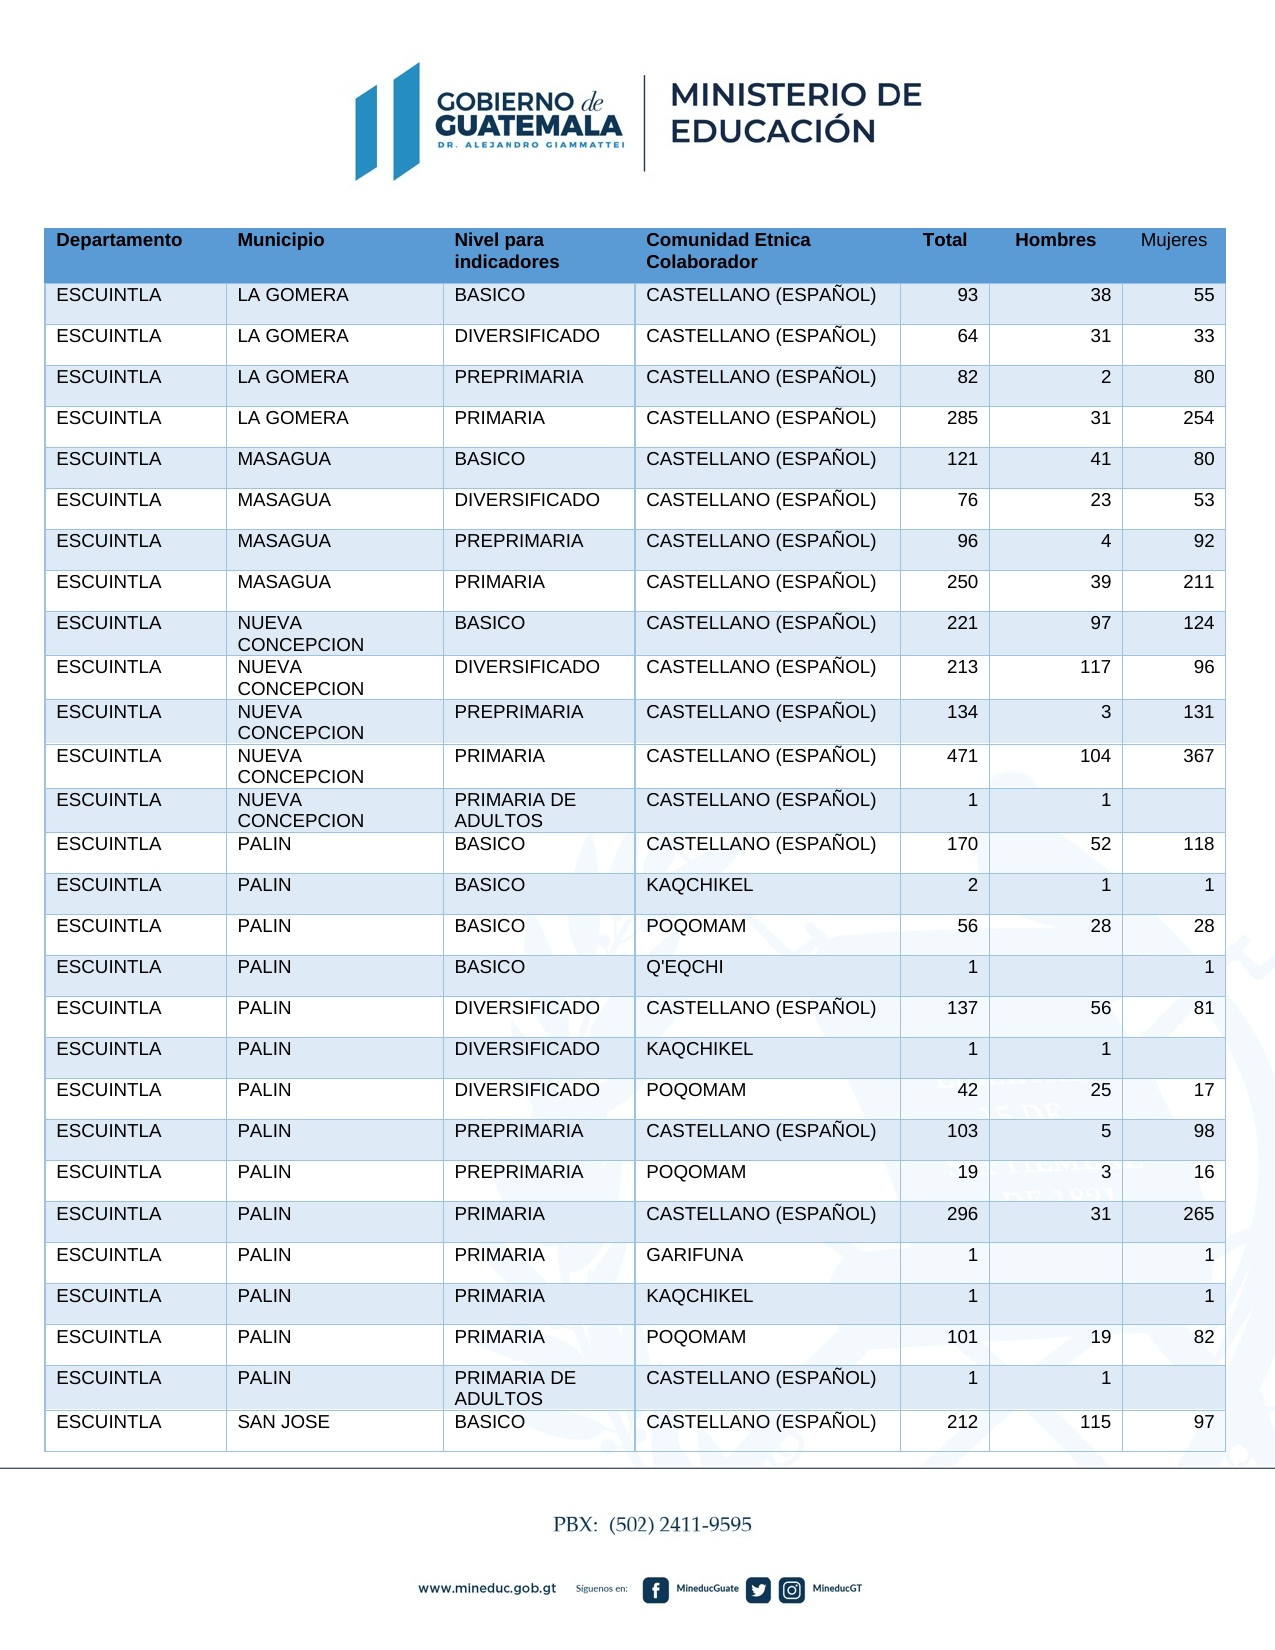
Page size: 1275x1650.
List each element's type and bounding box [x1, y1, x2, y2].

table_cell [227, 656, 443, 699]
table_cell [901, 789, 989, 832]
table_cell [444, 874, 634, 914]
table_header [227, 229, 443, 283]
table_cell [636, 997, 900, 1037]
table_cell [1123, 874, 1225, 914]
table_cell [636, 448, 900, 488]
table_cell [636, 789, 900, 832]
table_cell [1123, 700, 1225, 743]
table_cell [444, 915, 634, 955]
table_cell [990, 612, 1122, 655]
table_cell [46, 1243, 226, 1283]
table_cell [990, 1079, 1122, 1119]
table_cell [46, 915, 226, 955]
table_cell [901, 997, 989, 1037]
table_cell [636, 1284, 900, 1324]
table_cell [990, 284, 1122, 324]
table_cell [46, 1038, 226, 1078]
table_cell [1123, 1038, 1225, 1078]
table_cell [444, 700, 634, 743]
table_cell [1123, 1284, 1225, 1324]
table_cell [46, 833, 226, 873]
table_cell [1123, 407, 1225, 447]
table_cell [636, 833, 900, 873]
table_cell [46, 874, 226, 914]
picture [0, 5, 1275, 1650]
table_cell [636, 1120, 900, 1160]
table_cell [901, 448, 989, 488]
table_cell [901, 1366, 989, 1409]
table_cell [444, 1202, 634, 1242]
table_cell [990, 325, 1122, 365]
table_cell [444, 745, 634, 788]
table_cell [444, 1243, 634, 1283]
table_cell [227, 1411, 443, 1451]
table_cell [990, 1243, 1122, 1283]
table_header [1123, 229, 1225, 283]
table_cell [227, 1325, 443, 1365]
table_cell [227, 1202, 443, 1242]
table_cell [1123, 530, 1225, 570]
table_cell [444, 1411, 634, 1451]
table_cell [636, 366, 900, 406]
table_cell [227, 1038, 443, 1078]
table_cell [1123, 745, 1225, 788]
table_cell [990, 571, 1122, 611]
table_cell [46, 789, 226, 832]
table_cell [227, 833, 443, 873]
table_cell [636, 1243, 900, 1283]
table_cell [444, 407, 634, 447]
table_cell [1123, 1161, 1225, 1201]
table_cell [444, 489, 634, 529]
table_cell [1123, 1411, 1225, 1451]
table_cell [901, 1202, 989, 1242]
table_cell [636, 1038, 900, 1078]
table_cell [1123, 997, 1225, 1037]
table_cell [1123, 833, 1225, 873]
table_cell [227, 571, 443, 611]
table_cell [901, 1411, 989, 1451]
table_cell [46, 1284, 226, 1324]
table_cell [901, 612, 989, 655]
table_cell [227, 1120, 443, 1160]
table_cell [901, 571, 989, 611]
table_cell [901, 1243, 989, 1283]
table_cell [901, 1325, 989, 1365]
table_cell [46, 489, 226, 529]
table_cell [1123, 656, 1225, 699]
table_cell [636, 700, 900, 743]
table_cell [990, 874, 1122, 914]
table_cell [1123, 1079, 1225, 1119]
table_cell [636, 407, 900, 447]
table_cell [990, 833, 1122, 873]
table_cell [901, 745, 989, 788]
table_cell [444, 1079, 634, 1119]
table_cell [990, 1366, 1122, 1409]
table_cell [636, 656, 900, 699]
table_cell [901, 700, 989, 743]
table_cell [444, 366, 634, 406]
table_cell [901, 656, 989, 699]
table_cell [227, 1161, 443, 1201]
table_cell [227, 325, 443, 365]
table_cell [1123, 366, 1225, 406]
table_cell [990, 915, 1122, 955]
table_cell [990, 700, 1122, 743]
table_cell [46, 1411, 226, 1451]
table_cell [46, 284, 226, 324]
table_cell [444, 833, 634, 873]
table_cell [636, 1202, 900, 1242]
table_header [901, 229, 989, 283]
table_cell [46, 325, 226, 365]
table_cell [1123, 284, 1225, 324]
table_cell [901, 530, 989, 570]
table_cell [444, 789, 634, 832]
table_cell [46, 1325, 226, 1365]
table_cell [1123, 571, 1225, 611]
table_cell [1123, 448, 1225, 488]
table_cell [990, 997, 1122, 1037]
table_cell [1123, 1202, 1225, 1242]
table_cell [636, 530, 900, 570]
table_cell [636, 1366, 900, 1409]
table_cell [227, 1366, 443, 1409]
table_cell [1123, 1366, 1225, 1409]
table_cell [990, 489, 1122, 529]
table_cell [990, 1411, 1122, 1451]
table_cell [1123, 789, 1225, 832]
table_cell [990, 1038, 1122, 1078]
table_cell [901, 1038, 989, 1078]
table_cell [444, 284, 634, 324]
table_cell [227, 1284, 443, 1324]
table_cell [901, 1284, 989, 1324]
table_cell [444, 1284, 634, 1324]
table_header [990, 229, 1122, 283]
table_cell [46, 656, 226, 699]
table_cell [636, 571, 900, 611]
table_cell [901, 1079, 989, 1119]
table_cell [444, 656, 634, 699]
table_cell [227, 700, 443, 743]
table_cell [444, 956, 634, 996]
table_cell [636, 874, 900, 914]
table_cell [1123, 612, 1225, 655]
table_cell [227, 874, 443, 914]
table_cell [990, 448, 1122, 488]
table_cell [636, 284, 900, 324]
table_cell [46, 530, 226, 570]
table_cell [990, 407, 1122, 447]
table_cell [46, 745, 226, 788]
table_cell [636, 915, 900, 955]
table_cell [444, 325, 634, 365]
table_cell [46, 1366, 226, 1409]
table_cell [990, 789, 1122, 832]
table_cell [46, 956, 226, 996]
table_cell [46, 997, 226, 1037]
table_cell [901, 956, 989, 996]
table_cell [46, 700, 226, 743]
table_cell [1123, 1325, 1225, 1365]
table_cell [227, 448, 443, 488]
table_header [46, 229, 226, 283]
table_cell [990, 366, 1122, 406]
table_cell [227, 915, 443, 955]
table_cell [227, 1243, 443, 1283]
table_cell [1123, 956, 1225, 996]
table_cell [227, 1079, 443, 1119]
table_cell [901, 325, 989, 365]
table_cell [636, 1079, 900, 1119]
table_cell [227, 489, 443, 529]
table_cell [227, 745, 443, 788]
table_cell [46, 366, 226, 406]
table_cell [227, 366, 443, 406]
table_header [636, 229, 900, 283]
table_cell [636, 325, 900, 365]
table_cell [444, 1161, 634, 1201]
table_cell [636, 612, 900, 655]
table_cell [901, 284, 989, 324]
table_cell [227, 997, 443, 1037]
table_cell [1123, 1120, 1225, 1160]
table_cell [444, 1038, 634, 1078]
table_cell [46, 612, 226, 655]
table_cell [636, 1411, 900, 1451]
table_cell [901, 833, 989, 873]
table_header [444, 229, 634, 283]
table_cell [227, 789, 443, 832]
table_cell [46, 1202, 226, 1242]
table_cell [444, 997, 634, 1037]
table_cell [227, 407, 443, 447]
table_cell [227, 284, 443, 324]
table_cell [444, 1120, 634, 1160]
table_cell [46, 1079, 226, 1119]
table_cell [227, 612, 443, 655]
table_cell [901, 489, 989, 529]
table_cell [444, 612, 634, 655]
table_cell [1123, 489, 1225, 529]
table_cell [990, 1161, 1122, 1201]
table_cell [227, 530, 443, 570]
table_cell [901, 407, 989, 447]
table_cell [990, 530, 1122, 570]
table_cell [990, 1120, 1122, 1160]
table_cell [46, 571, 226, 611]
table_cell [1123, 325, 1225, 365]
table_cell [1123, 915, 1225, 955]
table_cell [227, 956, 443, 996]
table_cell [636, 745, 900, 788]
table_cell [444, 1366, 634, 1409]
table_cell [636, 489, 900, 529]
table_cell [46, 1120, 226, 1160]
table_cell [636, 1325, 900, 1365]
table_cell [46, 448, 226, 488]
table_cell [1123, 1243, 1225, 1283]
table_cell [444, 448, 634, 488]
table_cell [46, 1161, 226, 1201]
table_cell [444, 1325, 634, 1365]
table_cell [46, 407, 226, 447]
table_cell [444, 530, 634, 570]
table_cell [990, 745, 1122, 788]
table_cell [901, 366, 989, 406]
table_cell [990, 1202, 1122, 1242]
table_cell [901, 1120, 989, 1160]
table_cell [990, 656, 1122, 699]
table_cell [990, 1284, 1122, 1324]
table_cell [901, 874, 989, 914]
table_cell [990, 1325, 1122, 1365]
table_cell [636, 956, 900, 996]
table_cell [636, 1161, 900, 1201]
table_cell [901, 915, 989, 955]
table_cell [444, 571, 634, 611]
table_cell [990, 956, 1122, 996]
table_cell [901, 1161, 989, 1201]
